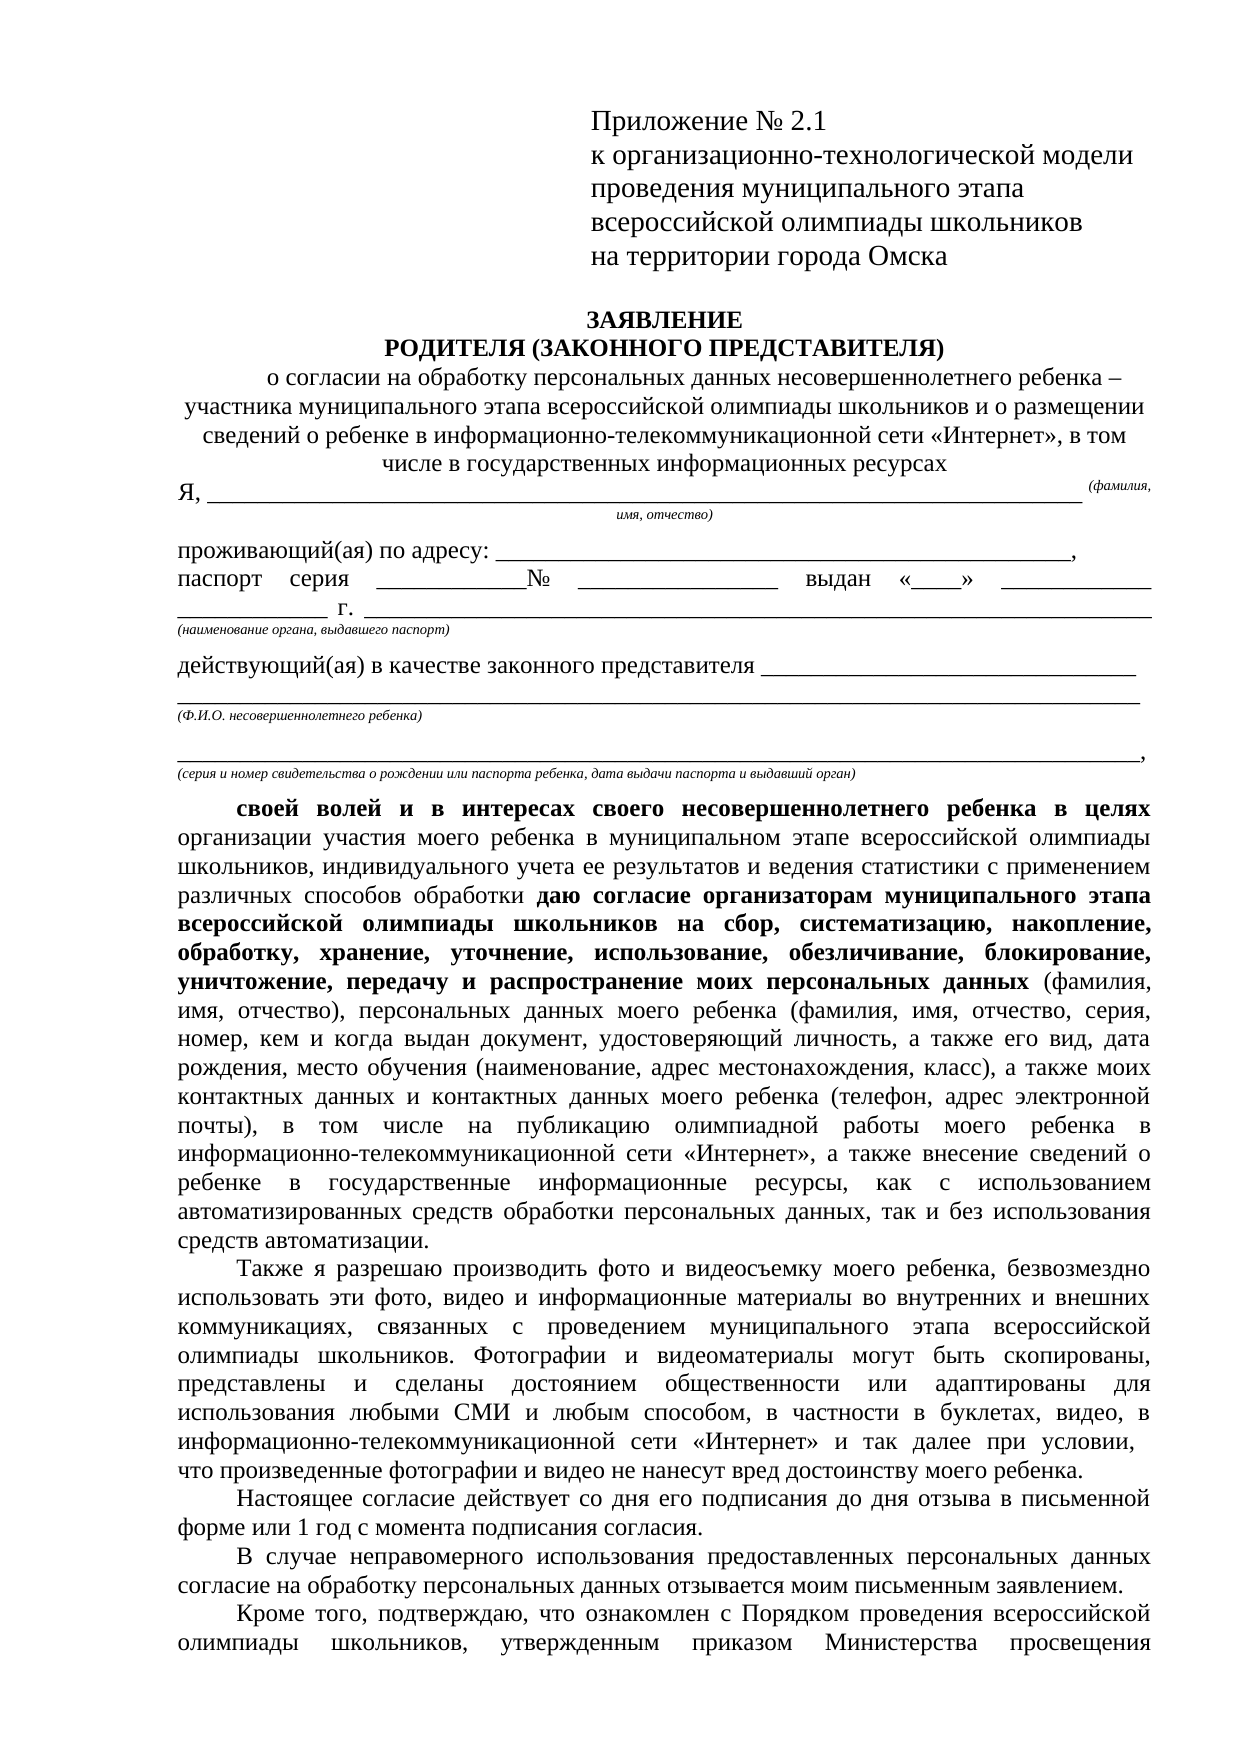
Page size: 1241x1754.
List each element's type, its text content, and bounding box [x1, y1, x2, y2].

text Настоящее согласие действует со дня его подписания до дня отзыва в письменной форме или 1 год с момента подписания согласия. [177, 1483, 1152, 1541]
text действующий(ая) в качестве законного представителя ______________________________ [177, 650, 1152, 678]
text В случае неправомерного использования предоставленных персональных данных согласие на обработку персональных данных отзывается моим письменным заявлением. [177, 1541, 1152, 1598]
text паспорт серия ____________№ ________________ выдан «____» ____________ ____________ г. _______________________________________________________________ (наименование органа, выдавшего паспорт) [177, 563, 1152, 650]
text к организационно-технологической модели [591, 137, 1152, 171]
text проведения муниципального этапа [591, 171, 1152, 204]
text на территории города Омска [591, 238, 1152, 271]
text своей волей и в интересах своего несовершеннолетнего ребенка в целях организации участия моего ребенка в муниципальном этапе всероссийской олимпиады школьников, индивидуального учета ее результатов и ведения статистики с применением различных способов обработки даю согласие организаторам муниципального этапа всероссийской олимпиады школьников на сбор, систематизацию, накопление, обработку, хранение, уточнение, использование, обезличивание, блокирование, уничтожение, передачу и распространение моих персональных данных (фамилия, имя, отчество), персональных данных моего ребенка (фамилия, имя, отчество, серия, номер, кем и когда выдан документ, удостоверяющий личность, а также его вид, дата рождения, место обучения (наименование, адрес местонахождения, класс), а также моих контактных данных и контактных данных моего ребенка (телефон, адрес электронной почты), в том числе на публикацию олимпиадной работы моего ребенка в информационно-телекоммуникационной сети «Интернет», а также внесение сведений о ребенке в государственные информационные ресурсы, как с использованием автоматизированных средств обработки персональных данных, так и без использования средств автоматизации. [177, 793, 1152, 1253]
text РОДИТЕЛЯ (ЗАКОННОГО ПРЕДСТАВИТЕЛЯ) [177, 333, 1152, 362]
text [177, 1598, 1152, 1656]
text о согласии на обработку персональных данных несовершеннолетнего ребенка – участника муниципального этапа всероссийской олимпиады школьников и о размещении сведений о ребенке в информационно-телекоммуникационной сети «Интернет», в том числе в государственных информационных ресурсах [177, 362, 1152, 477]
text проживающий(ая) по адресу: ______________________________________________, [177, 535, 1152, 563]
text Приложение № 2.1 [591, 103, 1152, 137]
text ЗАЯВЛЕНИЕ [177, 305, 1152, 333]
text _____________________________________________________________________________ [177, 678, 1152, 707]
text Также я разрешаю производить фото и видеосъемку моего ребенка, безвозмездно использовать эти фото, видео и информационные материалы во внутренних и внешних коммуникациях, связанных с проведением муниципального этапа всероссийской олимпиады школьников. Фотографии и видеоматериалы могут быть скопированы, представлены и сделаны достоянием общественности или адаптированы для использования любыми СМИ и любым способом, в частности в буклетах, видео, в информационно-телекоммуникационной сети «Интернет» и так далее при условии, что произведенные фотографии и видео не нанесут вред достоинству моего ребенка. [177, 1253, 1152, 1483]
text (Ф.И.О. несовершеннолетнего ребенка) [177, 707, 1152, 736]
text Я, ______________________________________________________________________ (фамилия, имя, отчество) [177, 477, 1152, 535]
text _____________________________________________________________________________, (серия и номер свидетельства о рождении или паспорта ребенка, дата выдачи паспорта и выдавший орган) [177, 736, 1152, 793]
text всероссийской олимпиады школьников [591, 204, 1152, 238]
